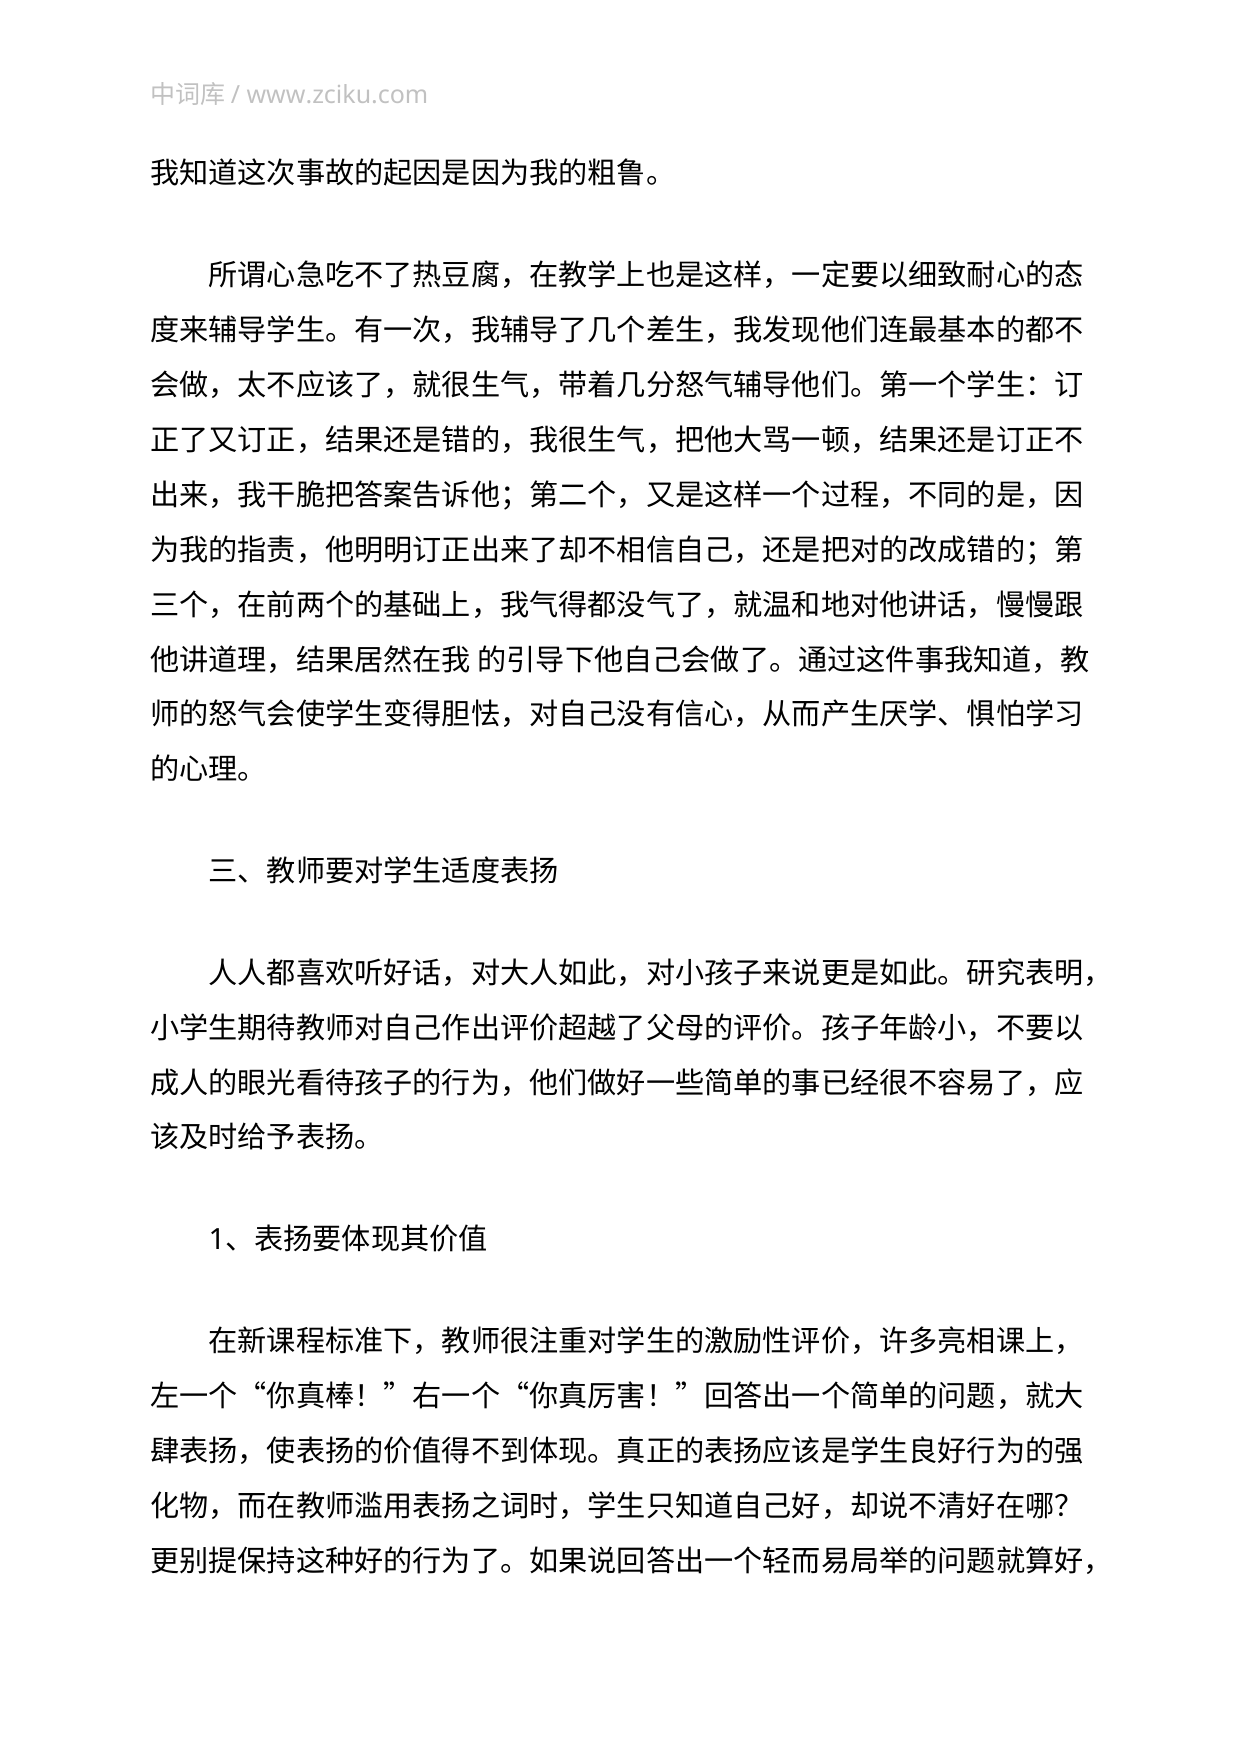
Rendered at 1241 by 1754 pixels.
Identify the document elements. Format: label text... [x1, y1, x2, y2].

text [150, 1318, 1090, 1580]
text 人人都喜欢听好话，对大人如此，对小孩子来说更是如此。研究表明，小学生期待教师对自己作出评价超越了父母的评价。孩子年龄小，不要以成人的眼光看待孩子的行为，他们做好一些简单的事已经很不容易了，应该及时给予表扬。 [150, 949, 1090, 1156]
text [150, 150, 1090, 192]
text 三、教师要对学生适度表扬 [150, 848, 1090, 890]
text 1、表扬要体现其价值 [150, 1216, 1090, 1258]
text 所谓心急吃不了热豆腐，在教学上也是这样，一定要以细致耐心的态度来辅导学生。有一次，我辅导了几个差生，我发现他们连最基本的都不会做，太不应该了，就很生气，带着几分怒气辅导他们。第一个学生：订正了又订正，结果还是错的，我很生气，把他大骂一顿，结果还是订正不出来，我干脆把答案告诉他；第二个，又是这样一个过程，不同的是，因为我的指责，他明明订正出来了却不相信自己，还是把对的改成错的；第三个，在前两个的基础上，我气得都没气了，就温和地对他讲话，慢慢跟他讲道理，结果居然在我 的引导下他自己会做了。通过这件事我知道，教师的怒气会使学生变得胆怯，对自己没有信心，从而产生厌学、惧怕学习的心理。 [150, 252, 1090, 788]
